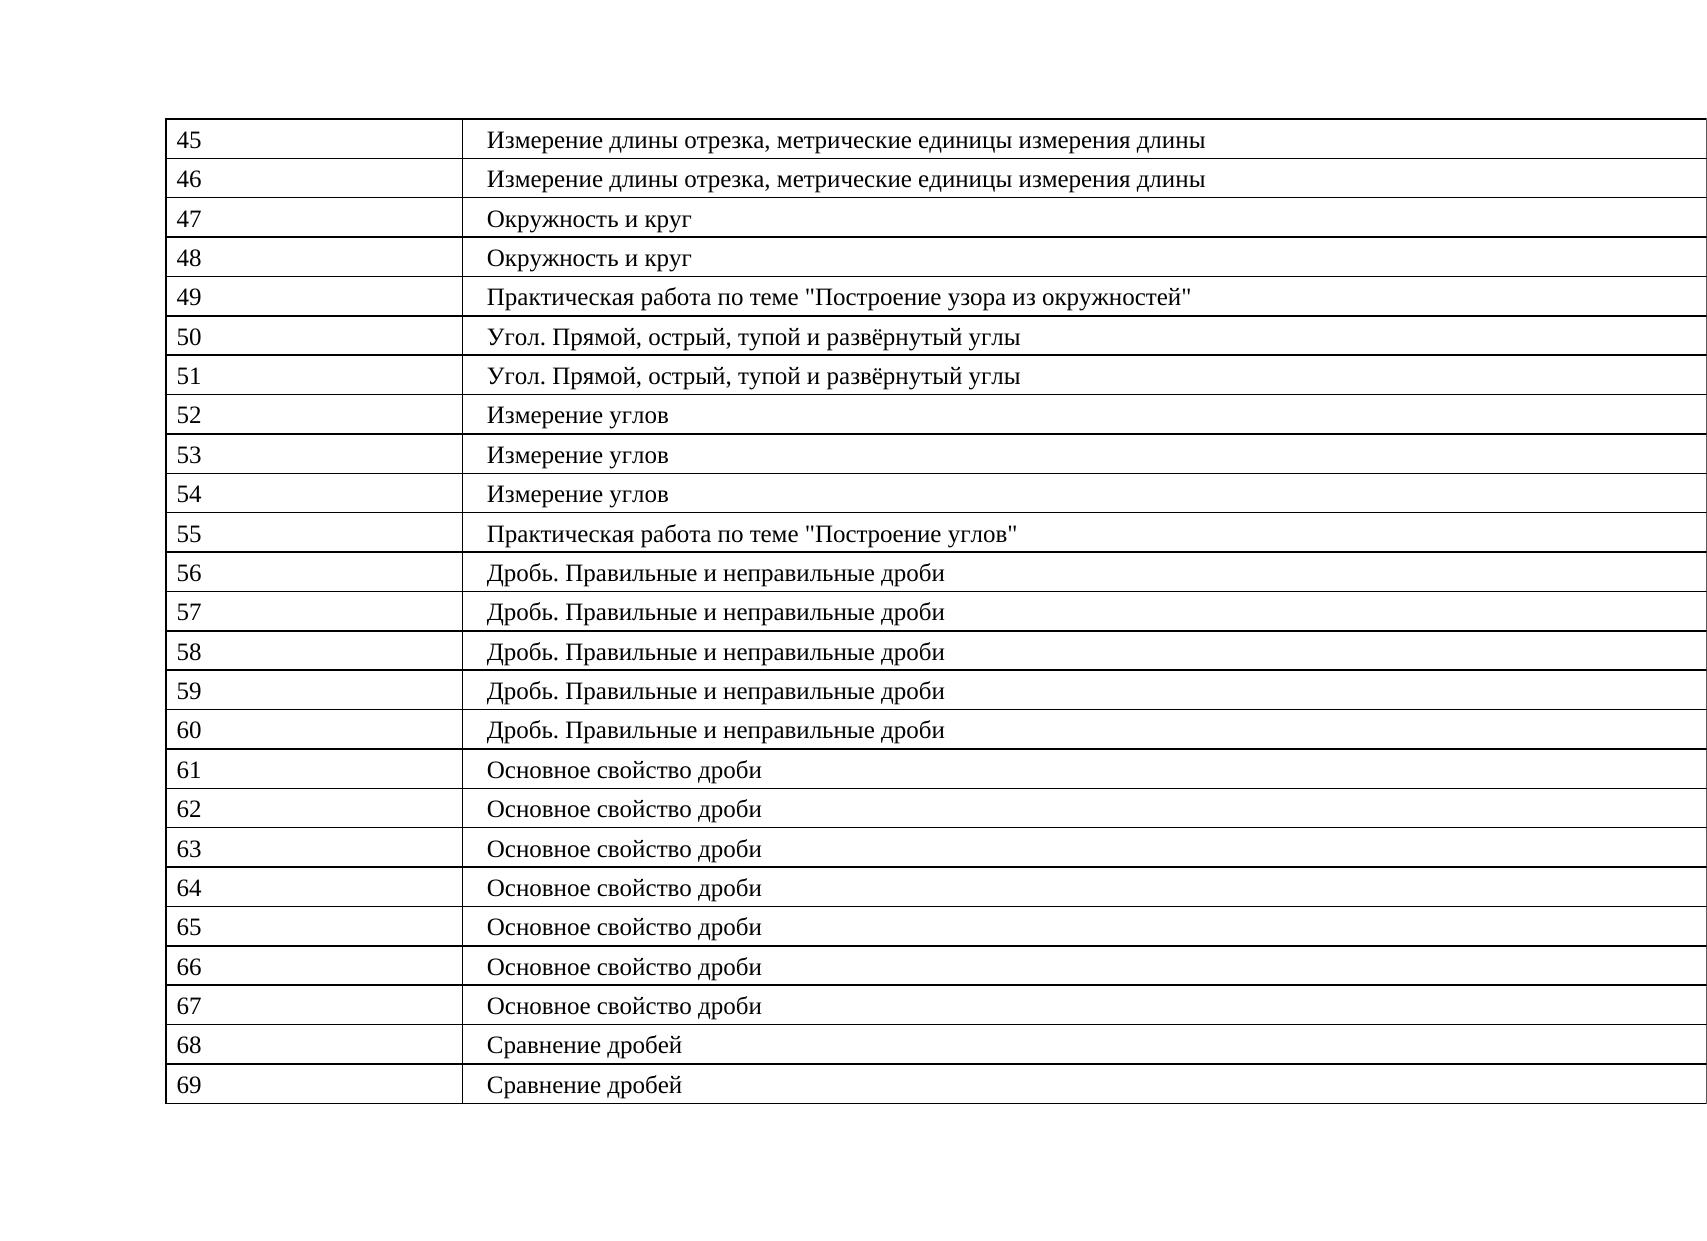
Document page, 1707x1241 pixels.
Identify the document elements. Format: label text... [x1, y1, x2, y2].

table_cell 52 [167, 395, 462, 433]
table_cell Дробь. Правильные и неправильные дроби [463, 553, 1706, 591]
table_cell Основное свойство дроби [463, 907, 1706, 945]
table_cell Измерение длины отрезка, метрические единицы измерения длины [463, 159, 1706, 197]
table_cell 54 [167, 474, 462, 512]
table_cell 49 [167, 277, 462, 315]
table_cell Измерение углов [463, 395, 1706, 433]
table_cell 50 [167, 317, 462, 354]
table_cell 51 [167, 356, 462, 394]
table_cell 47 [167, 198, 462, 236]
table_cell Окружность и круг [463, 198, 1706, 236]
table_cell Измерение углов [463, 435, 1706, 472]
table_cell Основное свойство дроби [463, 947, 1706, 984]
table_cell 46 [167, 159, 462, 197]
table_cell Дробь. Правильные и неправильные дроби [463, 632, 1706, 669]
table_cell Измерение углов [463, 474, 1706, 512]
table_cell 56 [167, 553, 462, 591]
table_cell Дробь. Правильные и неправильные дроби [463, 671, 1706, 709]
table_cell 59 [167, 671, 462, 709]
table_cell Окружность и круг [463, 238, 1706, 276]
table_cell Дробь. Правильные и неправильные дроби [463, 710, 1706, 748]
table_cell Основное свойство дроби [463, 828, 1706, 866]
table_cell 64 [167, 868, 462, 906]
table_cell 66 [167, 947, 462, 984]
table_cell 63 [167, 828, 462, 866]
table_cell Практическая работа по теме "Построение узора из окружностей" [463, 277, 1706, 315]
table_cell 61 [167, 750, 462, 787]
table_cell Основное свойство дроби [463, 868, 1706, 906]
table_cell Основное свойство дроби [463, 750, 1706, 787]
table_cell 69 [167, 1065, 462, 1102]
table_cell Основное свойство дроби [463, 986, 1706, 1024]
table_cell 67 [167, 986, 462, 1024]
table_cell Основное свойство дроби [463, 789, 1706, 827]
table_cell Дробь. Правильные и неправильные дроби [463, 592, 1706, 630]
table_cell 60 [167, 710, 462, 748]
table_cell Измерение длины отрезка, метрические единицы измерения длины [463, 120, 1706, 157]
table_cell 58 [167, 632, 462, 669]
table_cell Сравнение дробей [463, 1065, 1706, 1102]
table_cell 55 [167, 513, 462, 551]
table_cell Угол. Прямой, острый, тупой и развёрнутый углы [463, 317, 1706, 354]
table_cell 65 [167, 907, 462, 945]
table_cell Угол. Прямой, острый, тупой и развёрнутый углы [463, 356, 1706, 394]
table_cell 53 [167, 435, 462, 472]
table_cell 57 [167, 592, 462, 630]
table_cell 68 [167, 1025, 462, 1063]
table_cell 45 [167, 120, 462, 157]
table_cell 48 [167, 238, 462, 276]
table_cell Сравнение дробей [463, 1025, 1706, 1063]
table_cell 62 [167, 789, 462, 827]
table_cell Практическая работа по теме "Построение углов" [463, 513, 1706, 551]
